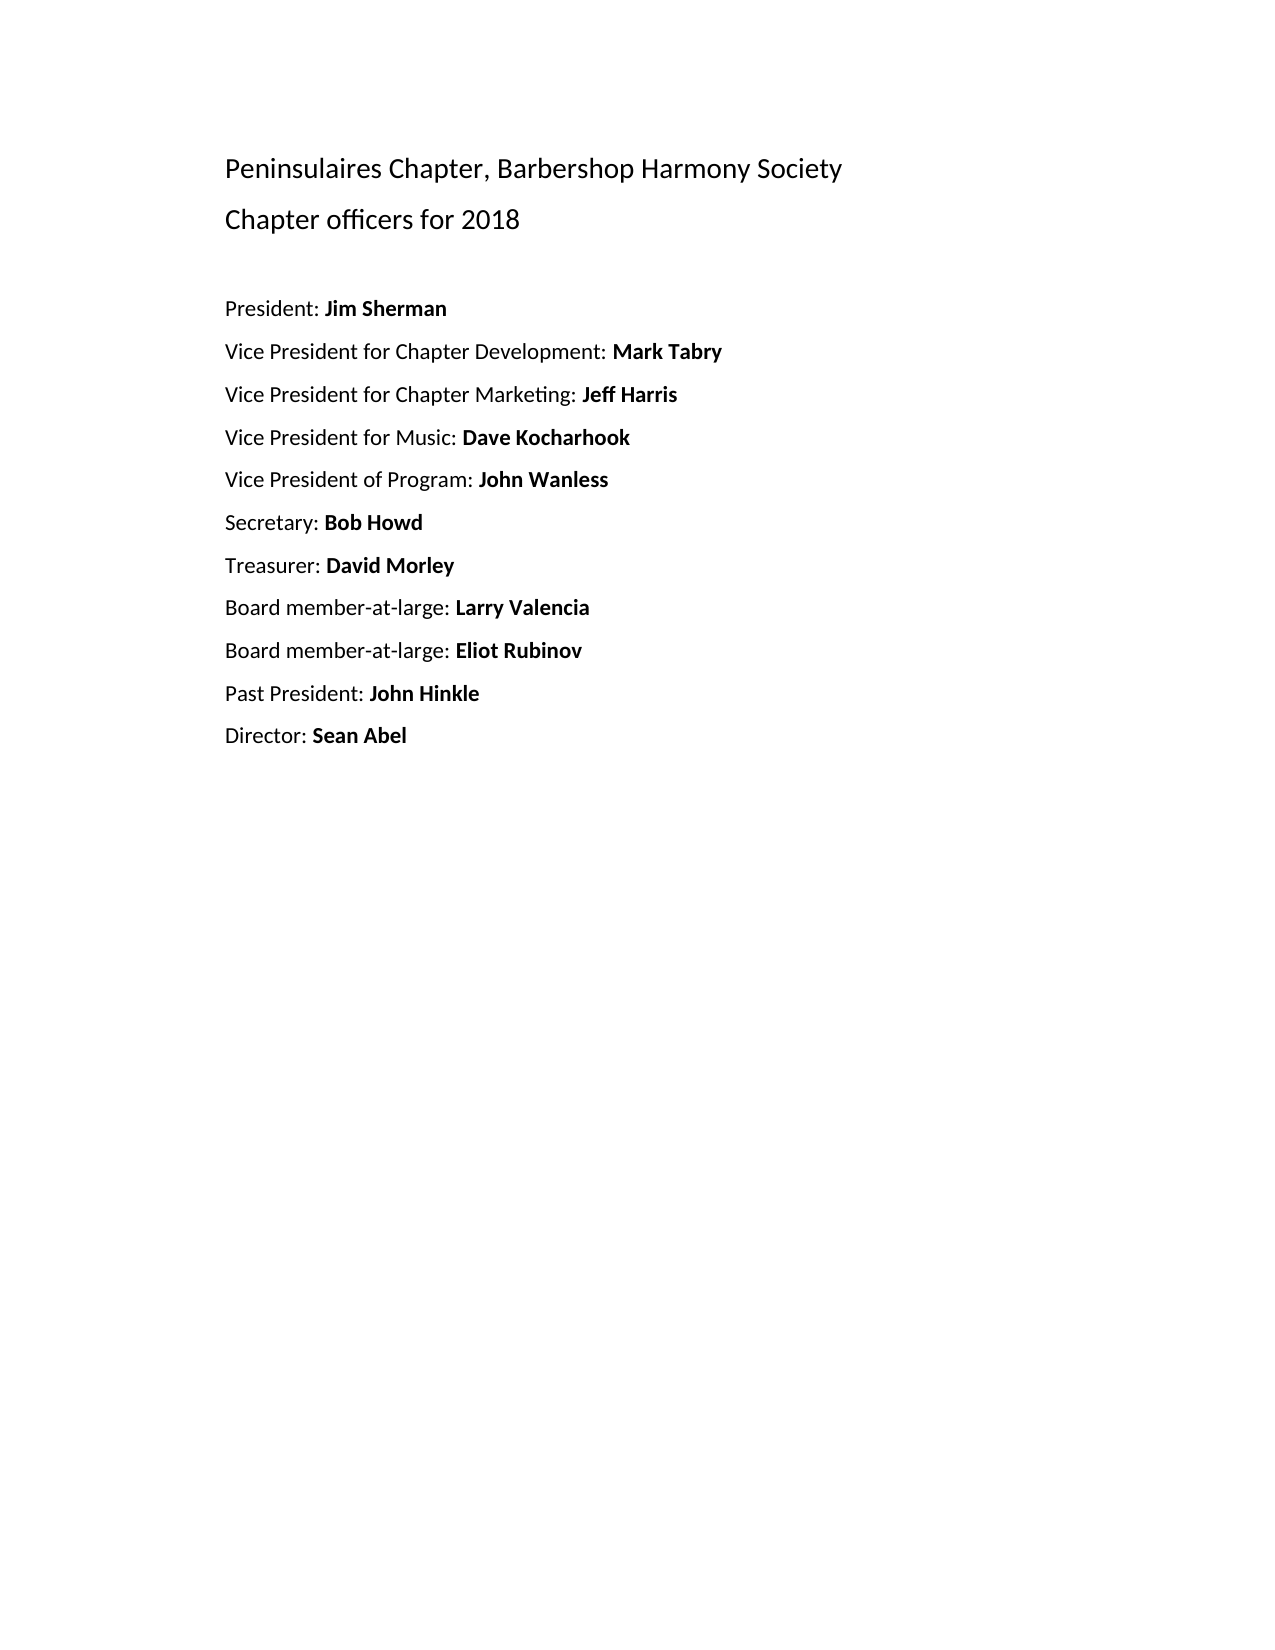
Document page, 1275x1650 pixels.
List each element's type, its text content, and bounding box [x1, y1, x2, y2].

text Vice President for Music: Dave Kocharhook [150, 423, 1125, 451]
text Treasurer: David Morley [150, 551, 1125, 579]
text Chapter officers for 2018 [150, 201, 1125, 237]
text Secretary: Bob Howd [150, 508, 1125, 536]
text Board member-at-large: Eliot Rubinov [150, 636, 1125, 664]
text Past President: John Hinkle [150, 679, 1125, 707]
text Director: Sean Abel [150, 722, 1125, 750]
text Peninsulaires Chapter, Barbershop Harmony Society [150, 150, 1125, 186]
text Vice President for Chapter Marketing: Jeff Harris [150, 380, 1125, 408]
text President: Jim Sherman [150, 294, 1125, 323]
text Vice President for Chapter Development: Mark Tabry [150, 337, 1125, 365]
text Board member-at-large: Larry Valencia [150, 593, 1125, 622]
text Vice President of Program: John Wanless [150, 465, 1125, 493]
